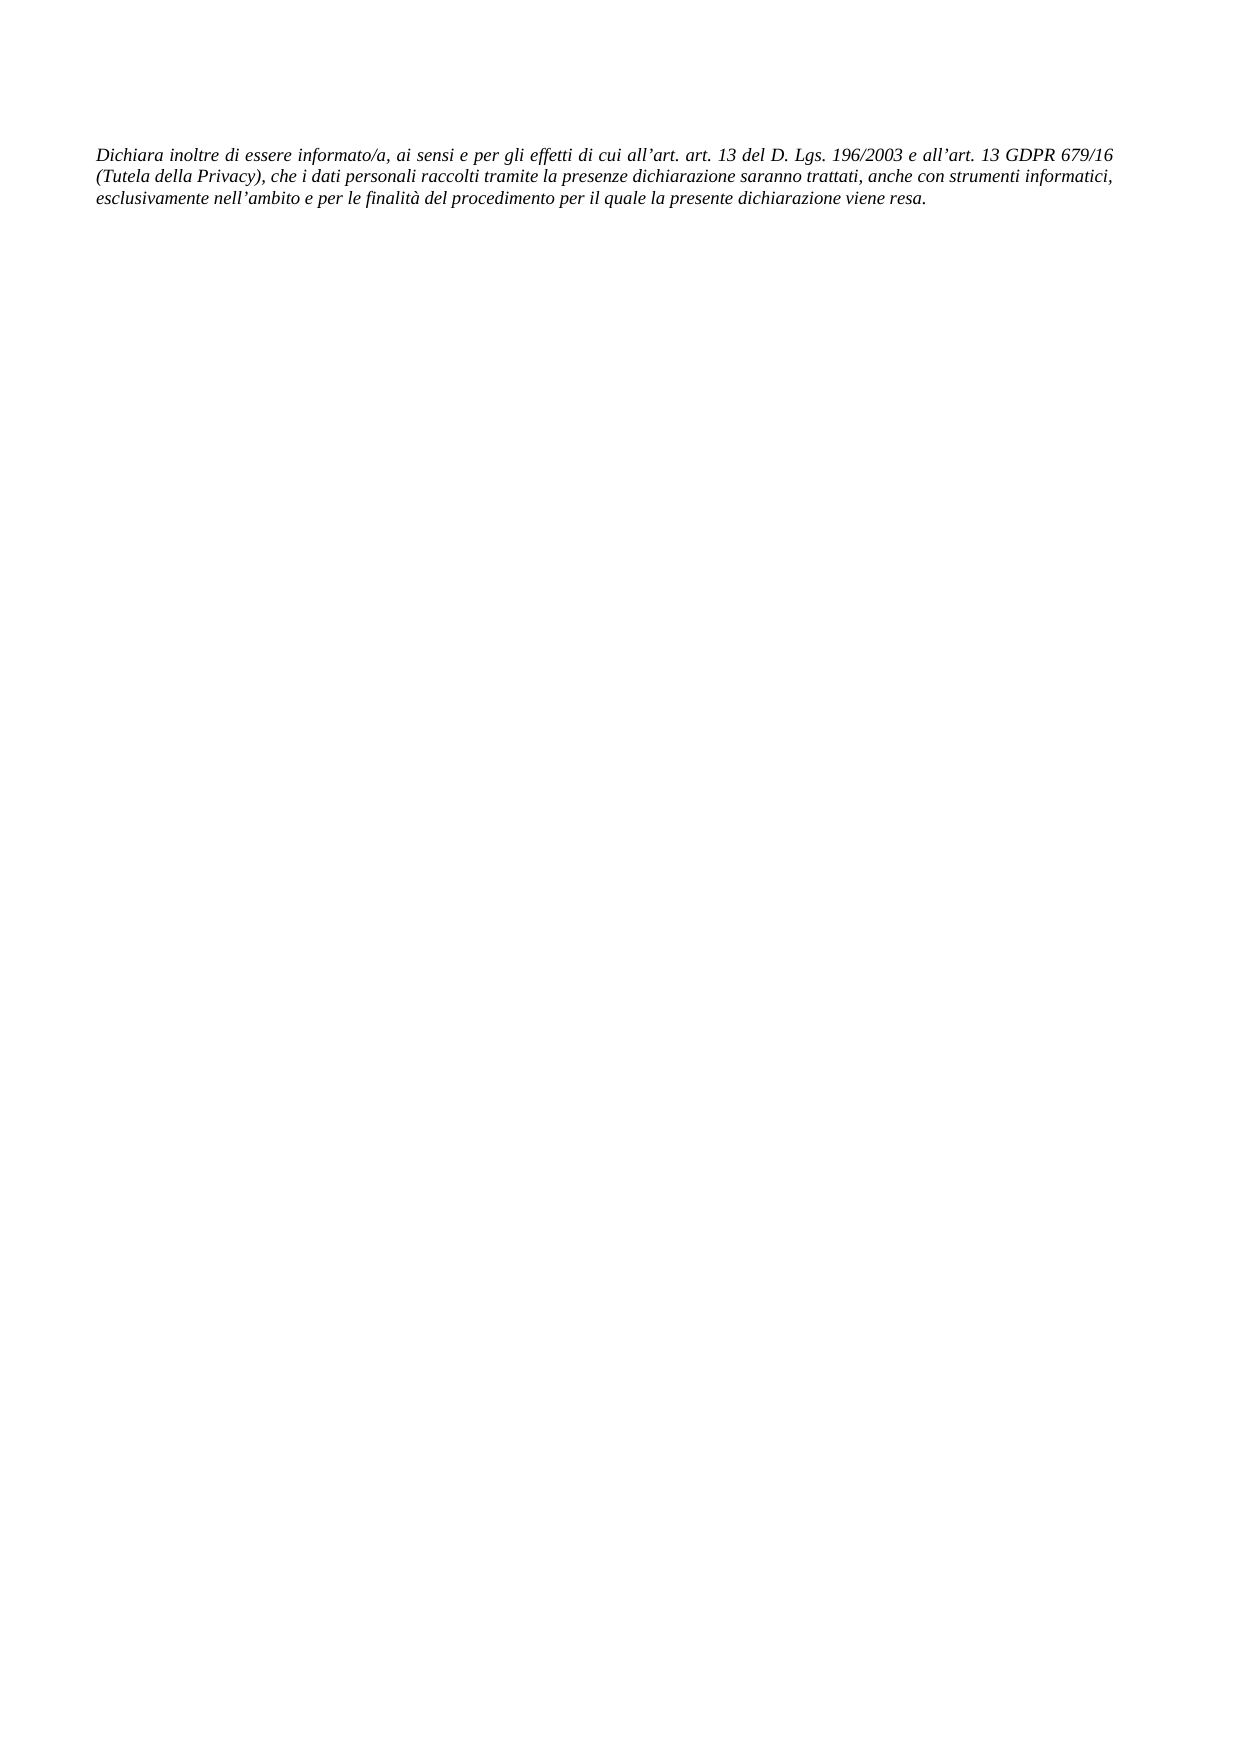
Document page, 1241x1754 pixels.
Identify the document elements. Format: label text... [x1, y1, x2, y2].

subtitle Dichiara inoltre di essere informato/a, ai sensi e per gli effetti di cui all’art. art. 13 del D. Lgs. 196/2003 e all’art. 13 GDPR 679/16 (Tutela della Privacy), che i dati personali raccolti tramite la presenze dichiarazione saranno trattati, anche con strumenti informatici, esclusivamente nell’ambito e per le finalità del procedimento per il quale la presente dichiarazione viene resa. [96, 144, 1115, 208]
